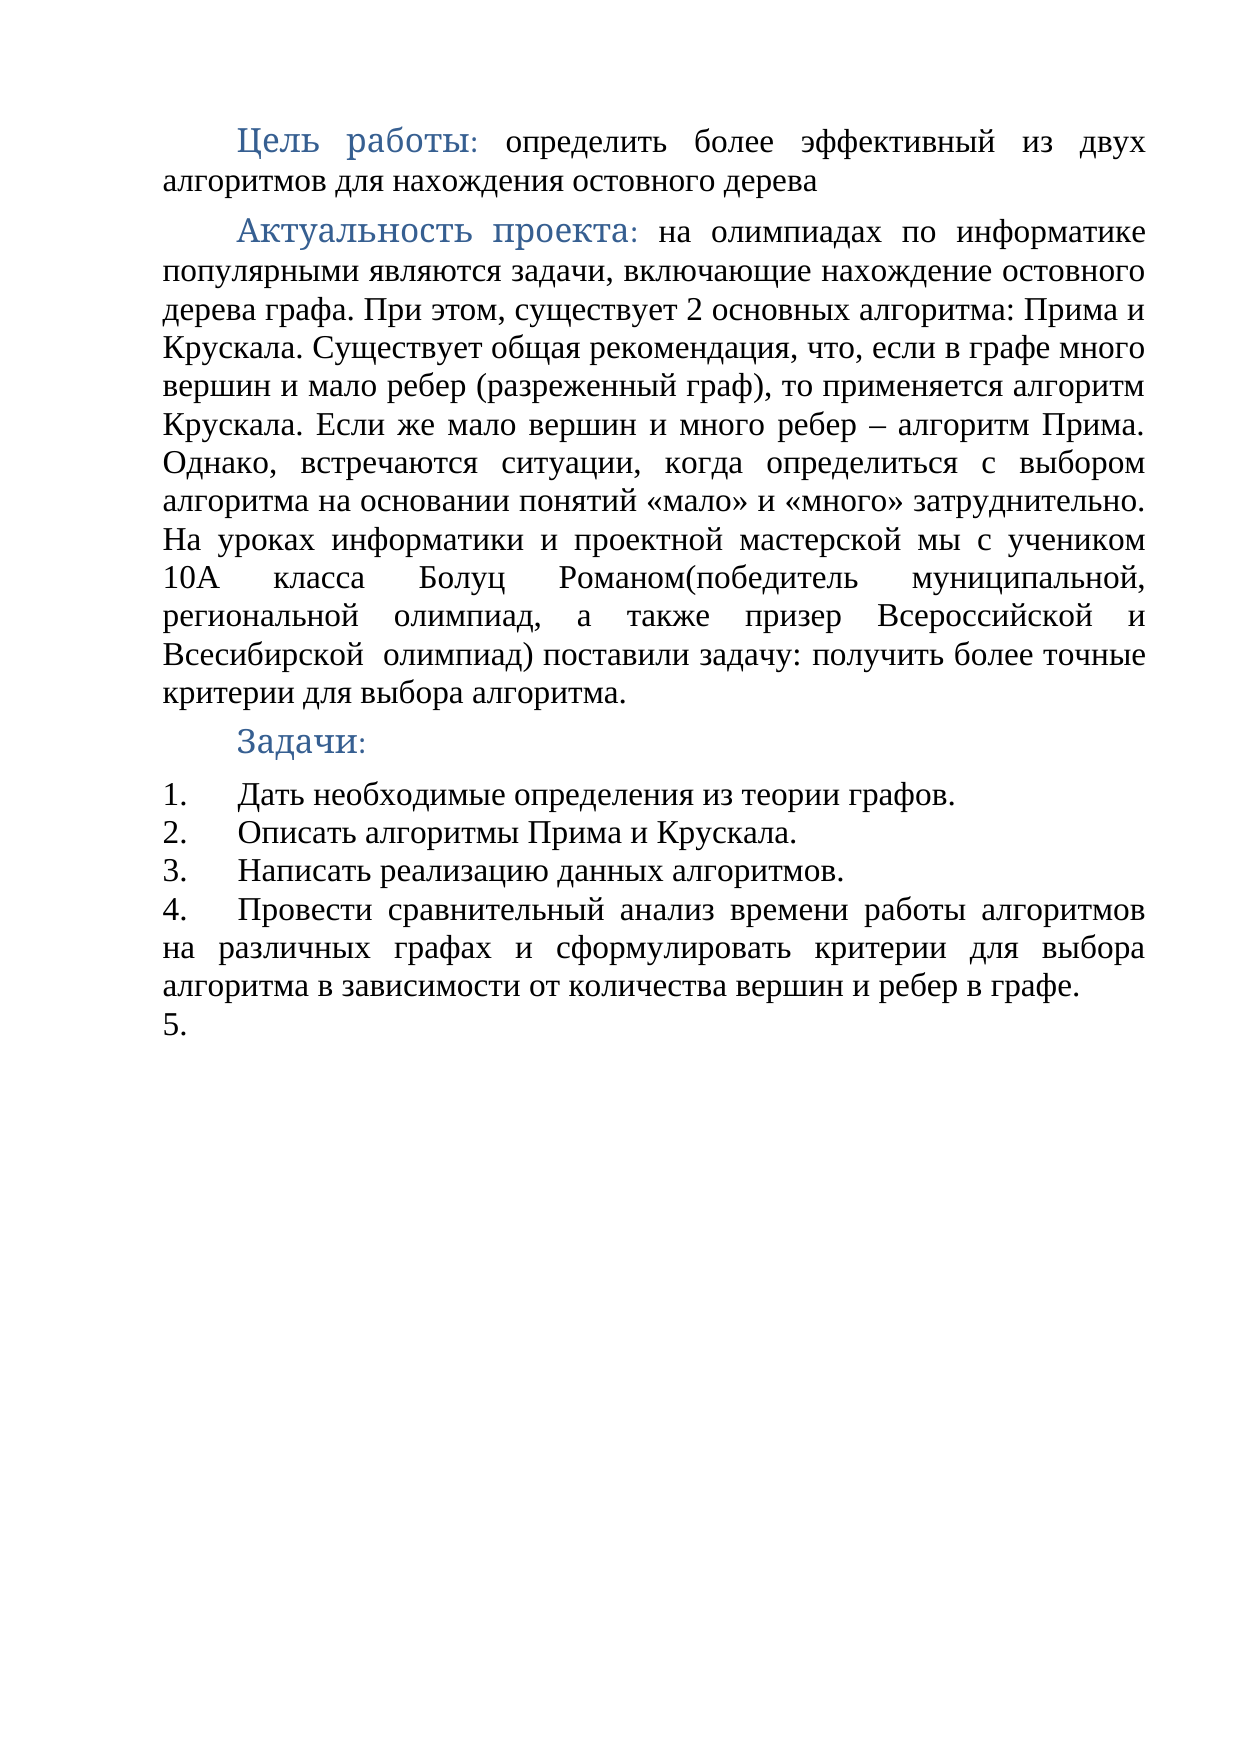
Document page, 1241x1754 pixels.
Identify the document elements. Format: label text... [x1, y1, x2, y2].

subtitle Задачи: [162, 723, 1146, 761]
list Дать необходимые определения из теории графов. [162, 774, 1146, 812]
list Описать алгоритмы Прима и Крускала. [162, 812, 1146, 851]
text Актуальность проекта: на олимпиадах по информатике популярными являются задачи, включающие нахождение остовного дерева графа. При этом, существует 2 основных алгоритма: Прима и Крускала. Существует общая рекомендация, что, если в графе много вершин и мало ребер (разреженный граф), то применяется алгоритм Крускала. Если же мало вершин и много ребер – алгоритм Прима. Однако, встречаются ситуации, когда определиться с выбором алгоритма на основании понятий «мало» и «много» затруднительно. На уроках информатики и проектной мастерской мы с учеником 10А класса Болуц Романом(победитель муниципальной, региональной олимпиад, а также призер Всероссийской и Всесибирской олимпиад) поставили задачу: получить более точные критерии для выбора алгоритма. [162, 211, 1146, 711]
list Провести сравнительный анализ времени работы алгоритмов на различных графах и сформулировать критерии для выбора алгоритма в зависимости от количества вершин и ребер в графе. [162, 889, 1146, 1004]
text Цель работы: определить более эффективный из двух алгоритмов для нахождения остовного дерева [162, 121, 1146, 199]
list Написать реализацию данных алгоритмов. [162, 851, 1146, 889]
